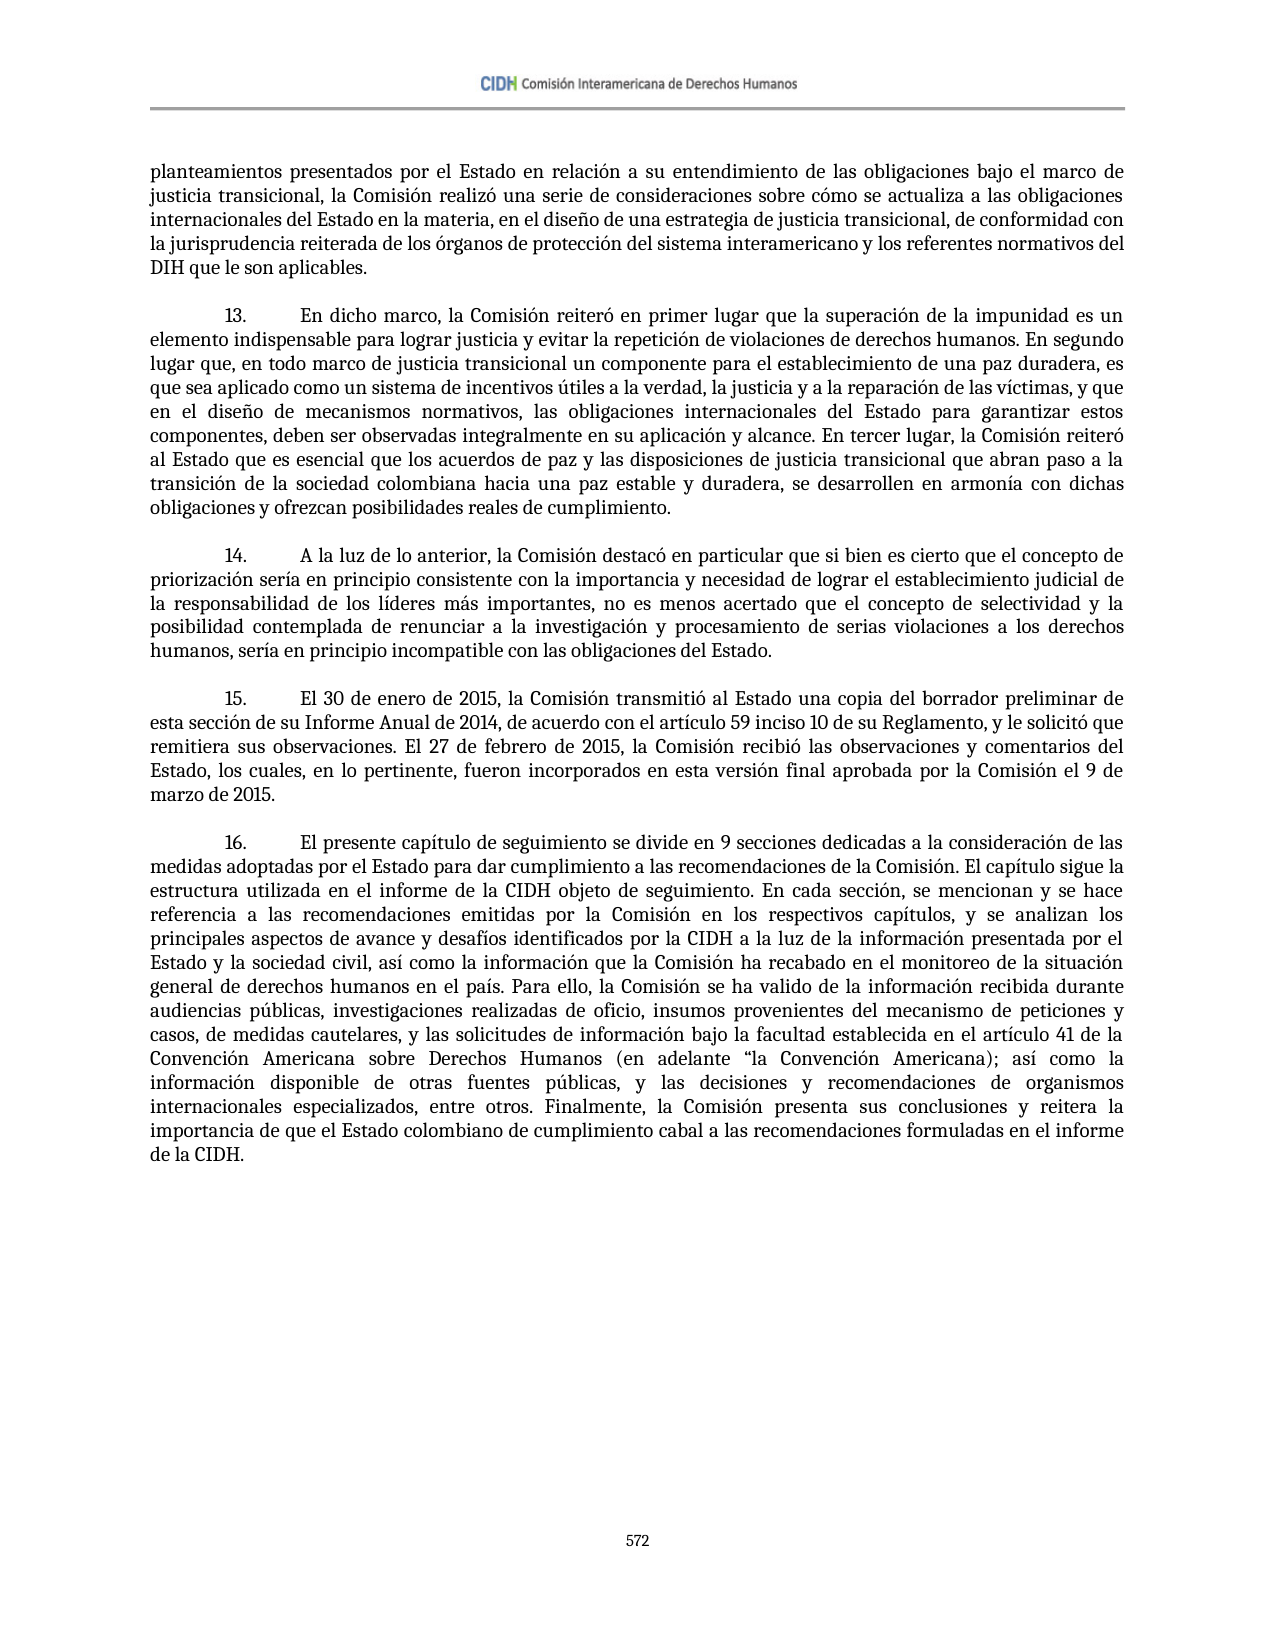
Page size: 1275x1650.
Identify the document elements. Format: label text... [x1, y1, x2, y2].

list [150, 160, 1125, 280]
list En dicho marco, la Comisión reiteró en primer lugar que la superación de la impunidad es un elemento indispensable para lograr justicia y evitar la repetición de violaciones de derechos humanos. En segundo lugar que, en todo marco de justicia transicional un componente para el establecimiento de una paz duradera, es que sea aplicado como un sistema de incentivos útiles a la verdad, la justicia y a la reparación de las víctimas, y que en el diseño de mecanismos normativos, las obligaciones internacionales del Estado para garantizar estos componentes, deben ser observadas integralmente en su aplicación y alcance. En tercer lugar, la Comisión reiteró al Estado que es esencial que los acuerdos de paz y las disposiciones de justicia transicional que abran paso a la transición de la sociedad colombiana hacia una paz estable y duradera, se desarrollen en armonía con dichas obligaciones y ofrezcan posibilidades reales de cumplimiento. [150, 304, 1125, 519]
list El presente capítulo de seguimiento se divide en 9 secciones dedicadas a la consideración de las medidas adoptadas por el Estado para dar cumplimiento a las recomendaciones de la Comisión. El capítulo sigue la estructura utilizada en el informe de la CIDH objeto de seguimiento. En cada sección, se mencionan y se hace referencia a las recomendaciones emitidas por la Comisión en los respectivos capítulos, y se analizan los principales aspectos de avance y desafíos identificados por la CIDH a la luz de la información presentada por el Estado y la sociedad civil, así como la información que la Comisión ha recabado en el monitoreo de la situación general de derechos humanos en el país. Para ello, la Comisión se ha valido de la información recibida durante audiencias públicas, investigaciones realizadas de oficio, insumos provenientes del mecanismo de peticiones y casos, de medidas cautelares, y las solicitudes de información bajo la facultad establecida en el artículo 41 de la Convención Americana sobre Derechos Humanos (en adelante “la Convención Americana); así como la información disponible de otras fuentes públicas, y las decisiones y recomendaciones de organismos internacionales especializados, entre otros. Finalmente, la Comisión presenta sus conclusiones y reitera la importancia de que el Estado colombiano de cumplimiento cabal a las recomendaciones formuladas en el informe de la CIDH. [150, 831, 1125, 1166]
list A la luz de lo anterior, la Comisión destacó en particular que si bien es cierto que el concepto de priorización sería en principio consistente con la importancia y necesidad de lograr el establecimiento judicial de la responsabilidad de los líderes más importantes, no es menos acertado que el concepto de selectividad y la posibilidad contemplada de renunciar a la investigación y procesamiento de serias violaciones a los derechos humanos, sería en principio incompatible con las obligaciones del Estado. [150, 543, 1125, 663]
list El 30 de enero de 2015, la Comisión transmitió al Estado una copia del borrador preliminar de esta sección de su Informe Anual de 2014, de acuerdo con el artículo 59 inciso 10 de su Reglamento, y le solicitó que remitiera sus observaciones. El 27 de febrero de 2015, la Comisión recibió las observaciones y comentarios del Estado, los cuales, en lo pertinente, fueron incorporados en esta versión final aprobada por la Comisión el 9 de marzo de 2015. [150, 687, 1125, 807]
picture [475, 74, 800, 93]
